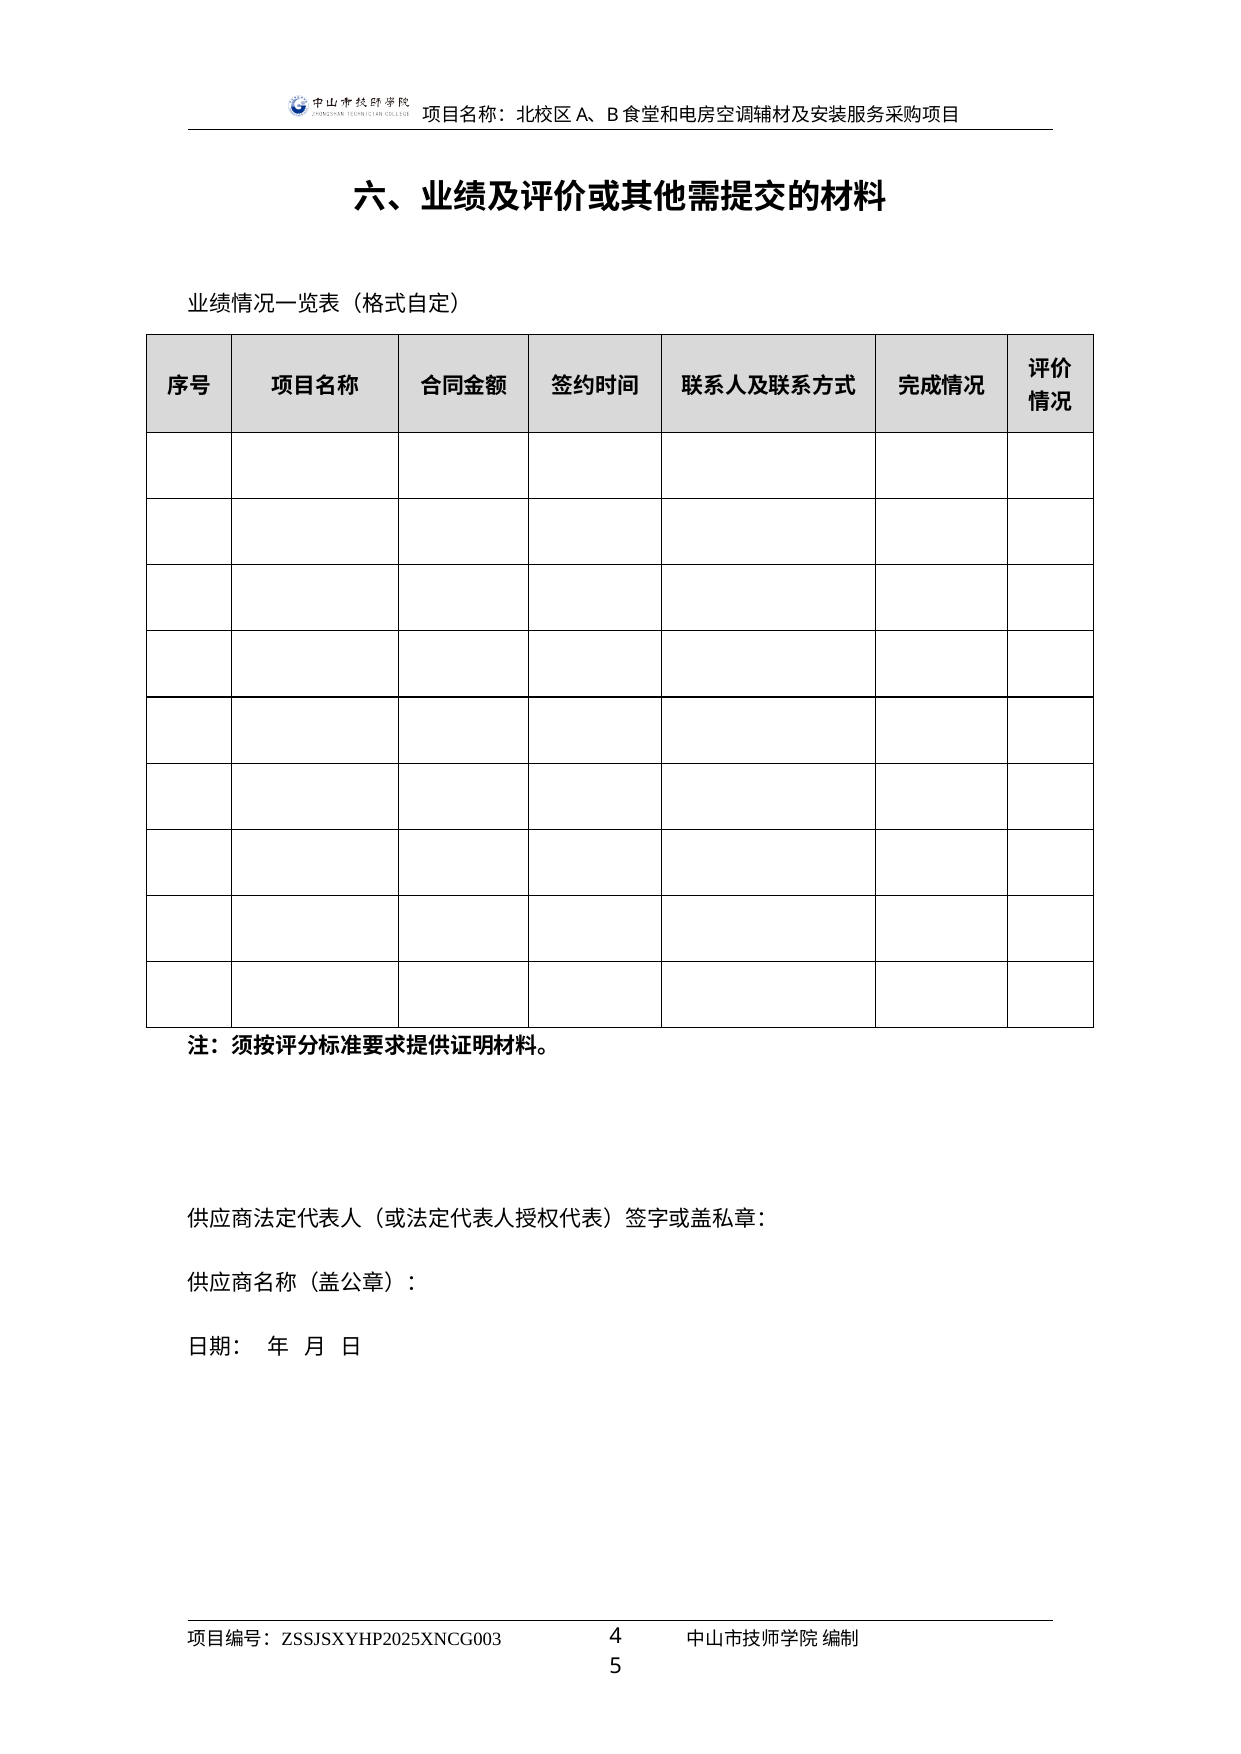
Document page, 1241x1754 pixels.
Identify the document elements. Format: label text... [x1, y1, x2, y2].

table_cell [147, 830, 231, 894]
table_cell [662, 433, 875, 498]
table_cell [147, 565, 231, 630]
table_cell [876, 962, 1007, 1027]
table_cell [147, 764, 231, 828]
table_header 合同金额 [399, 335, 528, 432]
table_cell [1008, 764, 1093, 828]
table_header 评价情况 [1008, 335, 1093, 432]
table_cell [876, 631, 1007, 696]
table_cell [232, 764, 398, 828]
table_cell [876, 433, 1007, 498]
table_header 项目名称 [232, 335, 398, 432]
table_cell [147, 499, 231, 564]
text 注：须按评分标准要求提供证明材料。 [187, 1028, 1053, 1060]
table_cell [529, 830, 661, 894]
table_header 序号 [147, 335, 231, 432]
table_cell [662, 698, 875, 762]
table_cell [662, 896, 875, 961]
table_cell [1008, 698, 1093, 762]
picture [280, 88, 417, 122]
table_cell [529, 433, 661, 498]
subtitle 六、业绩及评价或其他需提交的材料 [187, 162, 1053, 227]
table_cell [1008, 565, 1093, 630]
table_cell [1008, 962, 1093, 1027]
text 供应商法定代表人（或法定代表人授权代表）签字或盖私章： [187, 1201, 1053, 1233]
text 供应商名称（盖公章）： [187, 1265, 1053, 1297]
table_cell [876, 764, 1007, 828]
table_cell [232, 830, 398, 894]
table_cell [529, 764, 661, 828]
table_cell [232, 698, 398, 762]
table_header 完成情况 [876, 335, 1007, 432]
table_cell [147, 631, 231, 696]
table_cell [662, 499, 875, 564]
table_cell [662, 565, 875, 630]
table_cell [1008, 631, 1093, 696]
table_cell [232, 565, 398, 630]
table_cell [399, 896, 528, 961]
table_cell [1008, 499, 1093, 564]
table_cell [399, 764, 528, 828]
table_cell [1008, 830, 1093, 894]
table_cell [232, 499, 398, 564]
table_cell [529, 962, 661, 1027]
table_cell [232, 896, 398, 961]
table_cell [399, 830, 528, 894]
table_cell [399, 565, 528, 630]
table_cell [1008, 433, 1093, 498]
table_header 联系人及联系方式 [662, 335, 875, 432]
table_cell [529, 631, 661, 696]
table_cell [876, 896, 1007, 961]
table_cell [662, 962, 875, 1027]
table_cell [662, 631, 875, 696]
table_cell [529, 896, 661, 961]
table_cell [232, 962, 398, 1027]
table_cell [529, 698, 661, 762]
table_cell [147, 962, 231, 1027]
table_cell [147, 698, 231, 762]
text 业绩情况一览表（格式自定） [187, 285, 1053, 318]
table_cell [232, 631, 398, 696]
table_cell [399, 698, 528, 762]
table_cell [876, 565, 1007, 630]
table_cell [147, 433, 231, 498]
table_cell [399, 499, 528, 564]
table_cell [399, 433, 528, 498]
table_cell [232, 433, 398, 498]
table_cell [399, 631, 528, 696]
table_cell [529, 499, 661, 564]
table_cell [529, 565, 661, 630]
table_cell [399, 962, 528, 1027]
text 日期： 年 月 日 [187, 1329, 1053, 1361]
table_cell [876, 698, 1007, 762]
table_header 签约时间 [529, 335, 661, 432]
table_cell [876, 499, 1007, 564]
table_cell [662, 764, 875, 828]
table_cell [662, 830, 875, 894]
table_cell [876, 830, 1007, 894]
table_cell [1008, 896, 1093, 961]
table_cell [147, 896, 231, 961]
